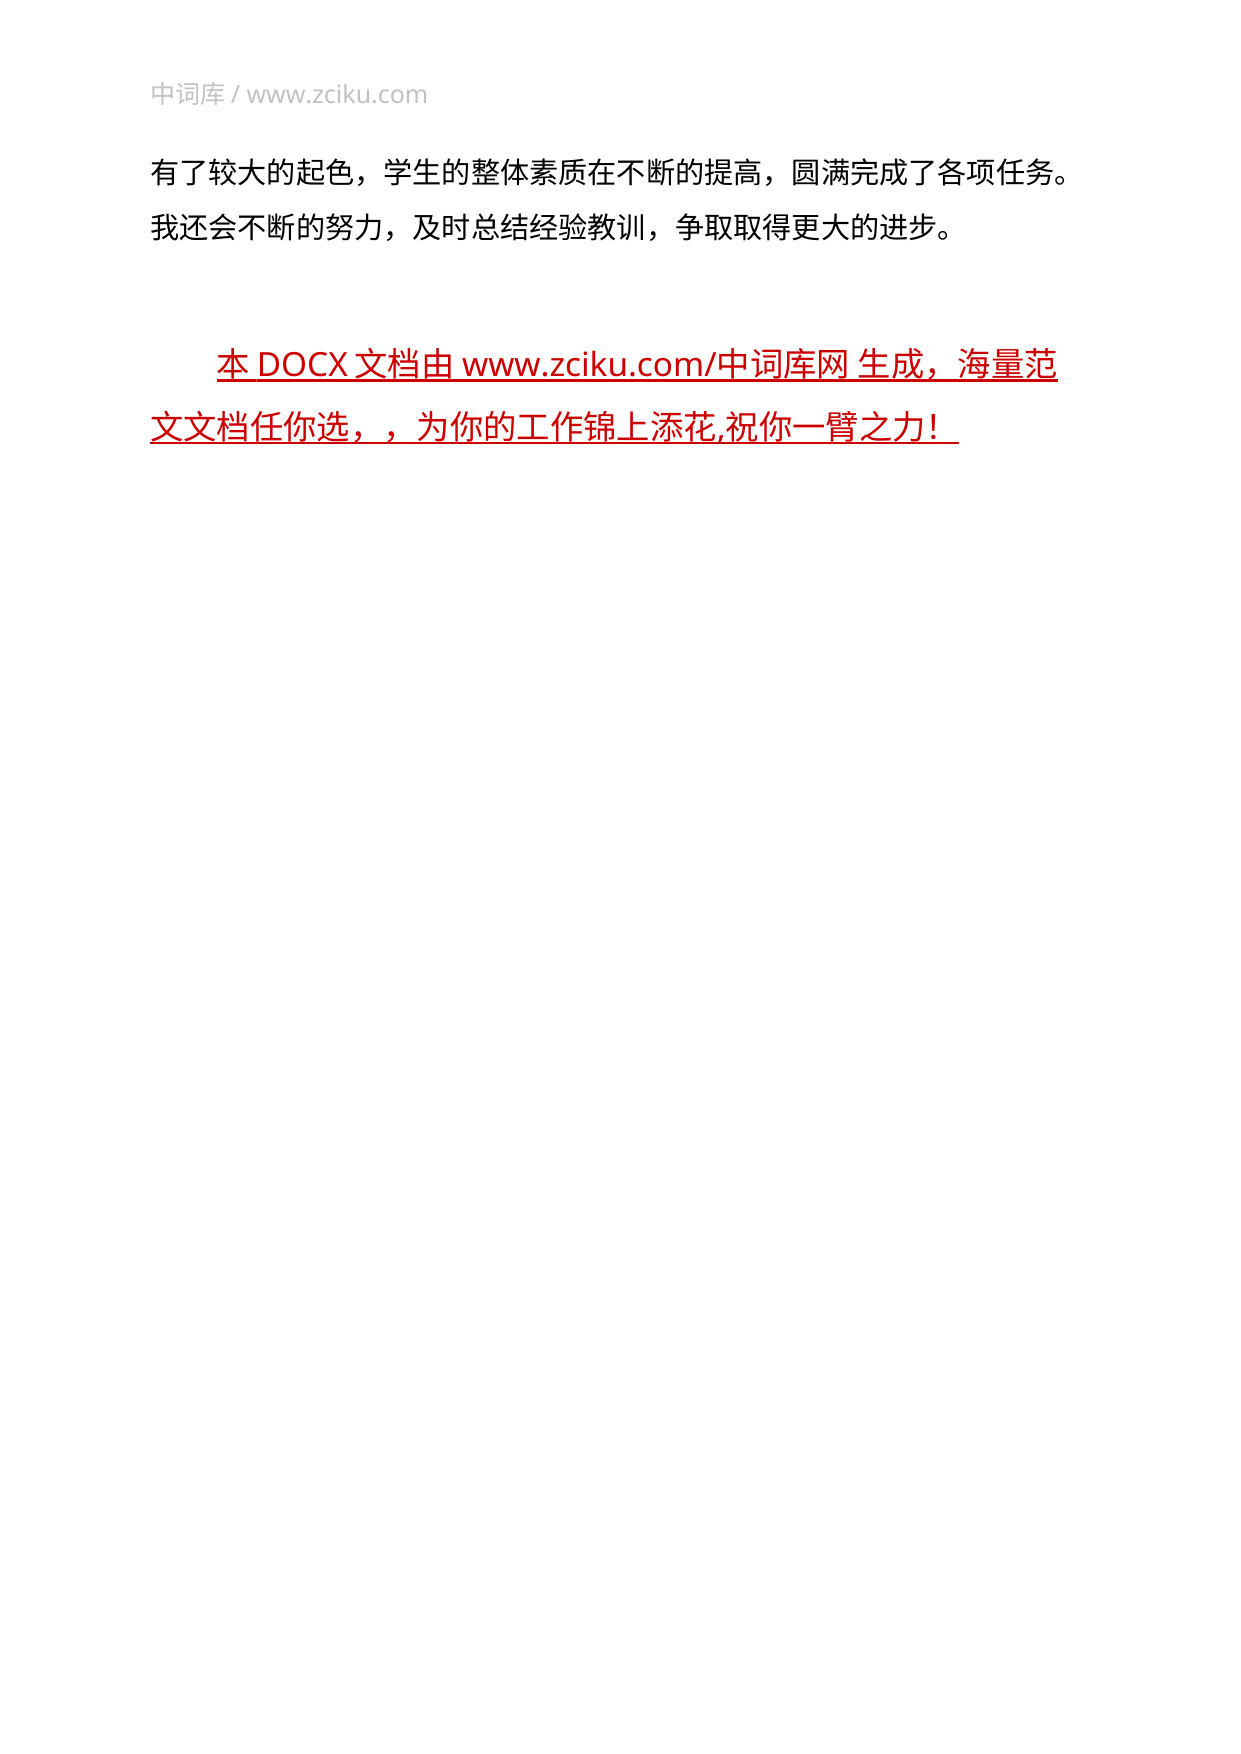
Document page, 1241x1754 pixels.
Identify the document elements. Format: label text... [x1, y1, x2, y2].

text 本DOCX文档由 www.zciku.com/中词库网 生成，海量范文文档任你选，，为你的工作锦上添花,祝你一臂之力！ [150, 338, 1090, 449]
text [150, 150, 1090, 247]
